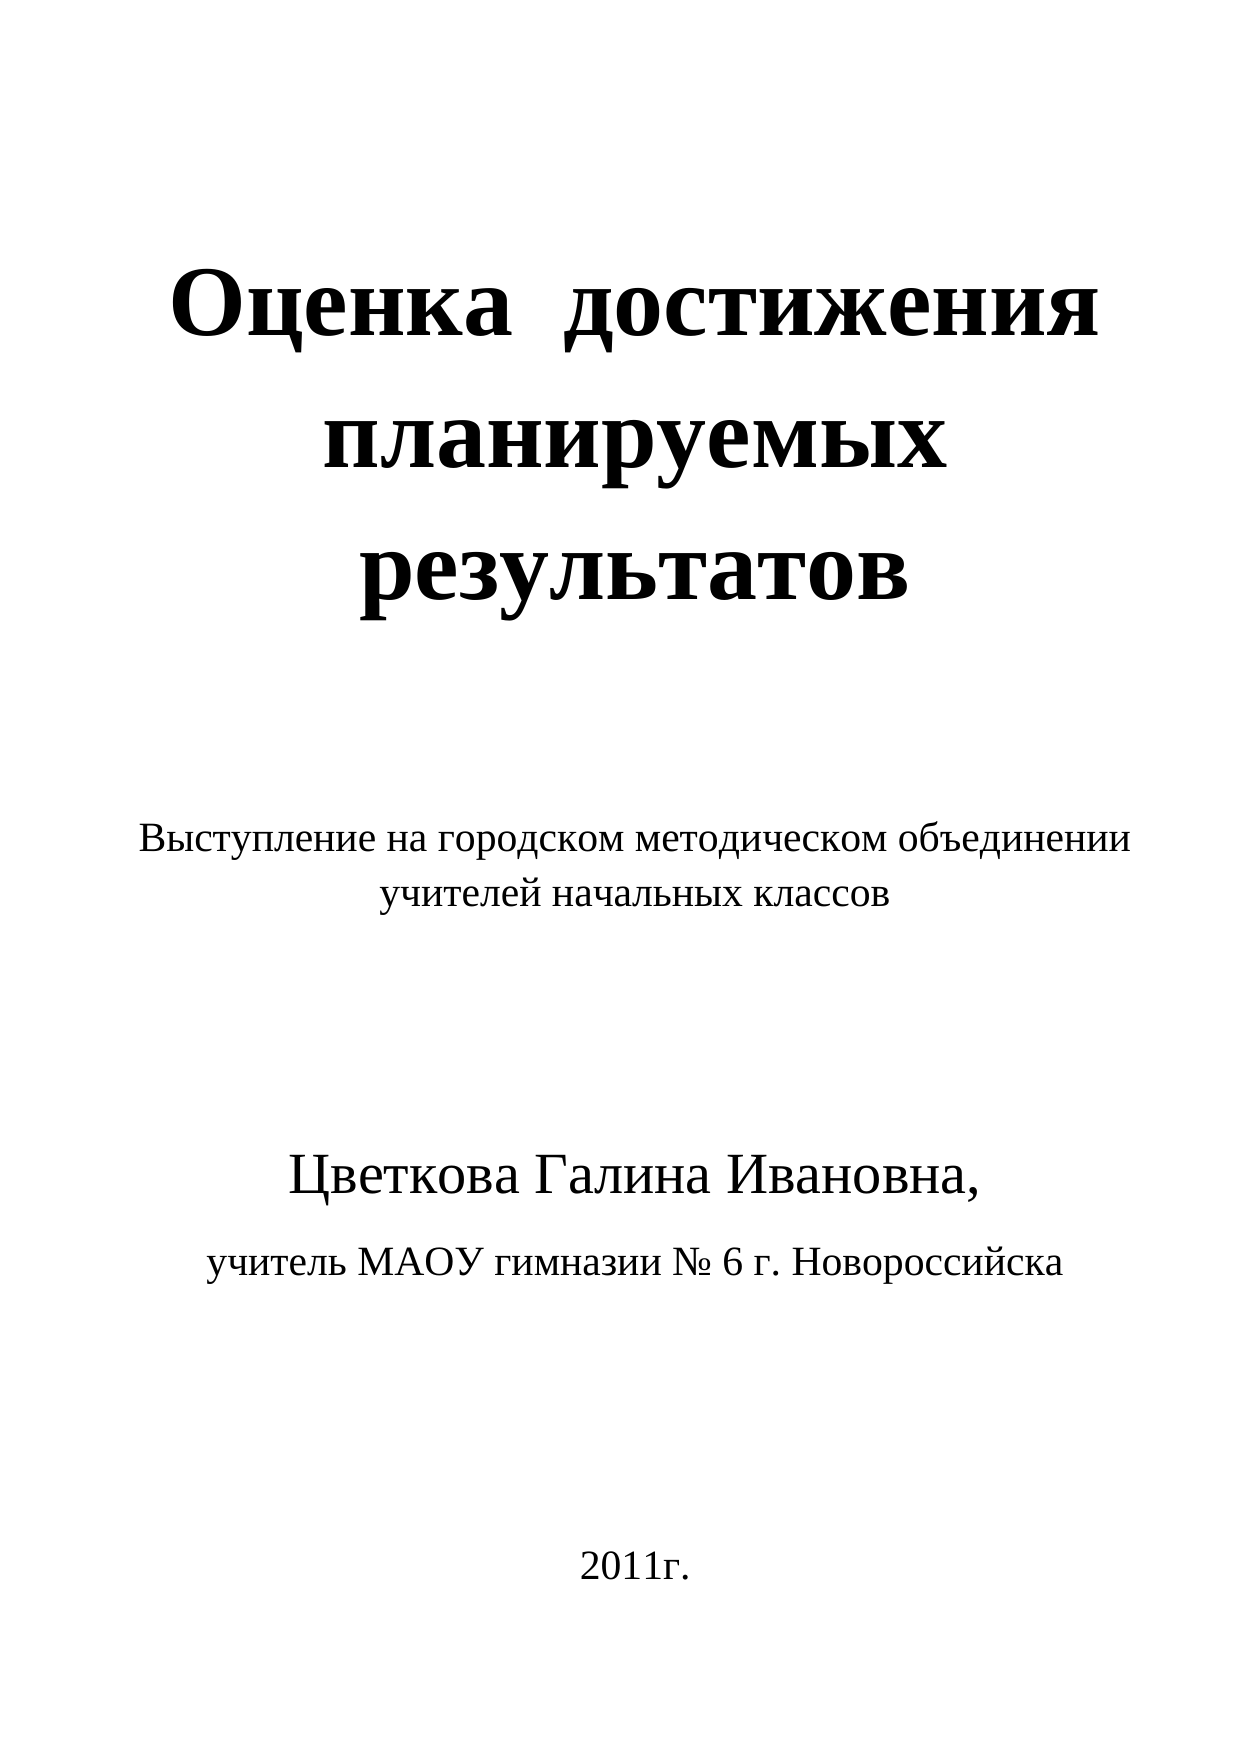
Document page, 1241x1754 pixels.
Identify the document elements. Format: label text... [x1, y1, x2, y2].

text 2011г. [118, 1541, 1152, 1588]
text Выступление на городском методическом объединении учителей начальных классов [118, 812, 1152, 915]
text Цветкова Галина Ивановна, [118, 1139, 1152, 1206]
text учитель МАОУ гимназии № 6 г. Новороссийска [118, 1237, 1152, 1285]
text Оценка достижения планируемых результатов [118, 242, 1152, 621]
